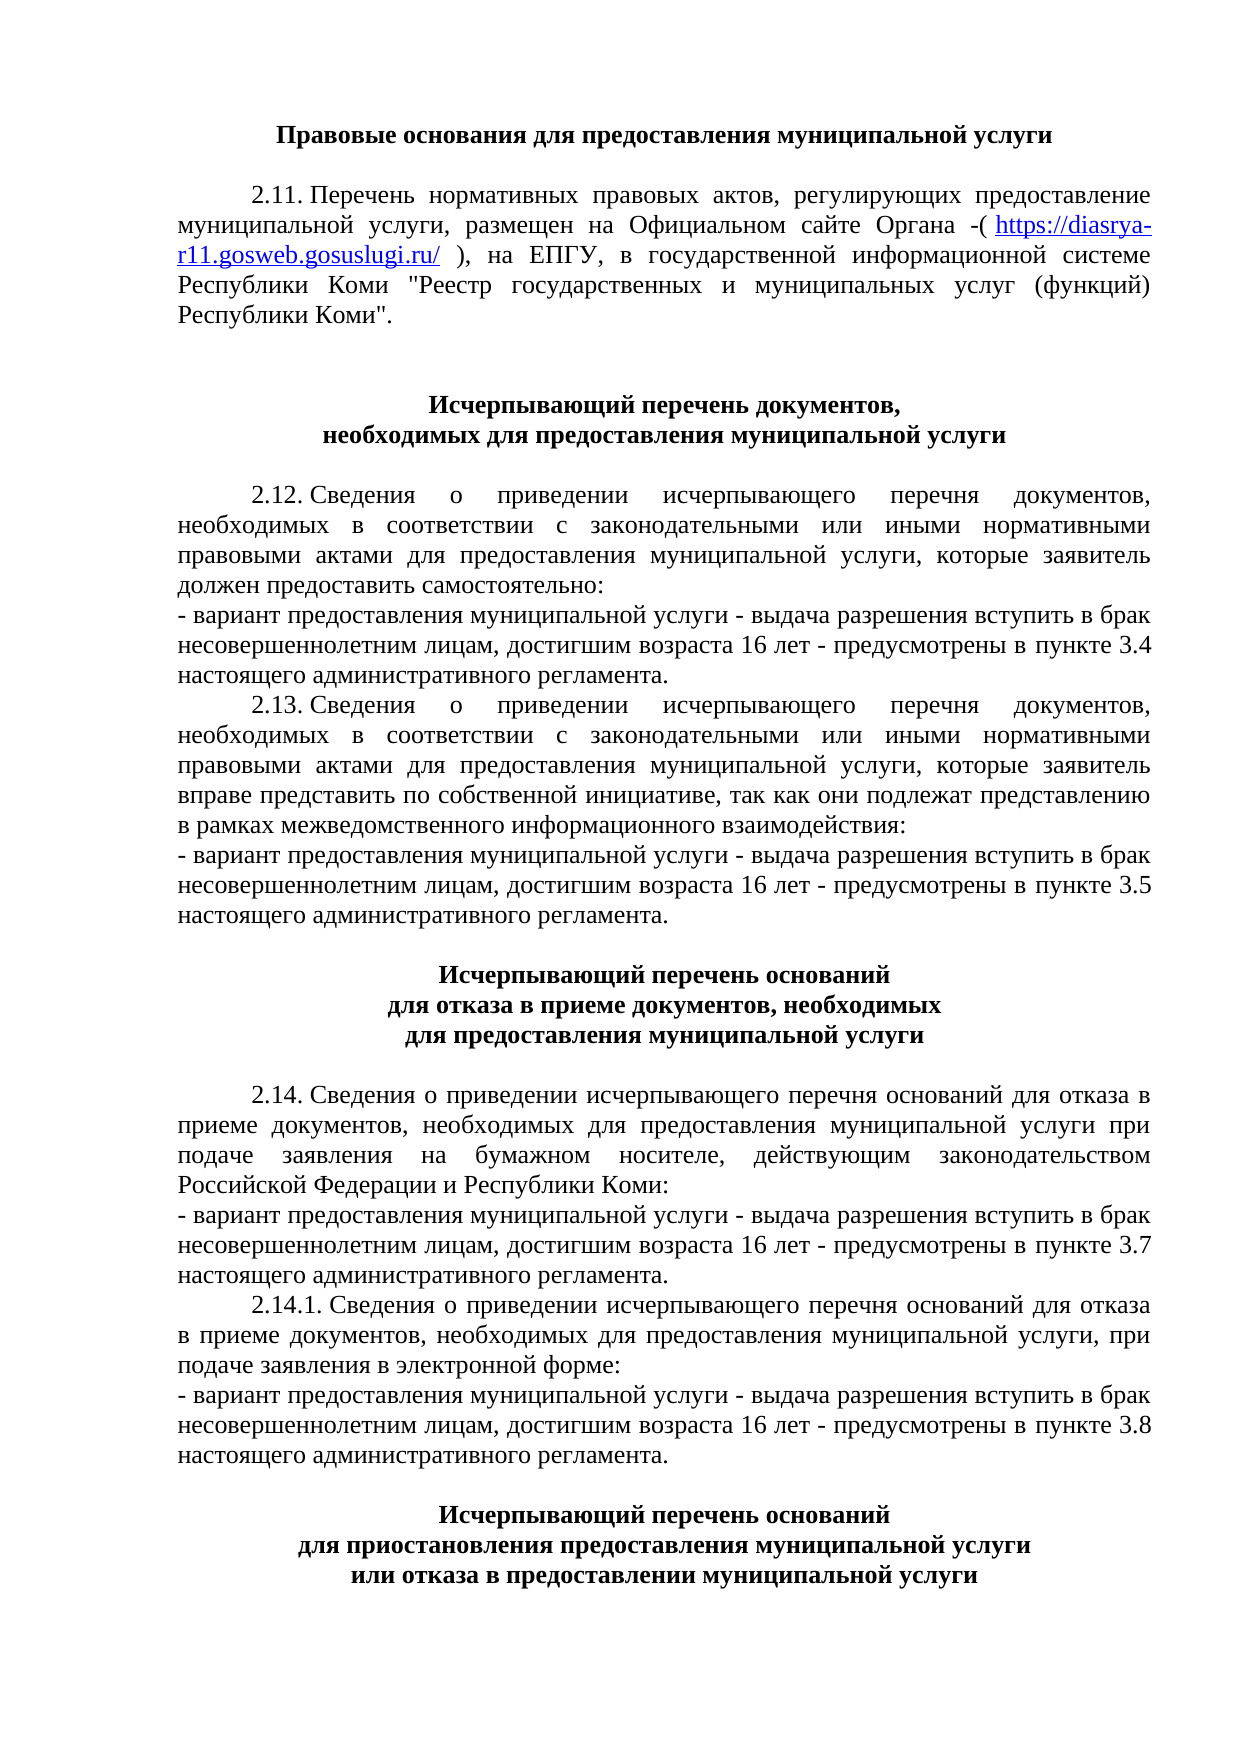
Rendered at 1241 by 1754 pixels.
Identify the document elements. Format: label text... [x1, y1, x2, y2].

text для отказа в приеме документов, необходимых [177, 989, 1152, 1019]
text 2.12. Сведения о приведении исчерпывающего перечня документов, необходимых в соответствии с законодательными или иными нормативными правовыми актами для предоставления муниципальной услуги, которые заявитель должен предоставить самостоятельно: [177, 479, 1152, 599]
text - вариант предоставления муниципальной услуги - выдача разрешения вступить в брак несовершеннолетним лицам, достигшим возраста 16 лет - предусмотрены в пункте 3.4 настоящего административного регламента. [177, 599, 1152, 689]
text для предоставления муниципальной услуги [177, 1019, 1152, 1049]
text или отказа в предоставлении муниципальной услуги [177, 1559, 1152, 1589]
text 2.11. Перечень нормативных правовых актов, регулирующих предоставление муниципальной услуги, размещен на Официальном сайте Органа -( https://diasrya-r11.gosweb.gosuslugi.ru/ ), на ЕПГУ, в государственной информационной системе Республики Коми "Реестр государственных и муниципальных услуг (функций) Республики Коми". [177, 179, 1152, 329]
text 2.14.1. Сведения о приведении исчерпывающего перечня оснований для отказа в приеме документов, необходимых для предоставления муниципальной услуги, при подаче заявления в электронной форме: [177, 1289, 1152, 1379]
text необходимых для предоставления муниципальной услуги [177, 419, 1152, 449]
text 2.14. Сведения о приведении исчерпывающего перечня оснований для отказа в приеме документов, необходимых для предоставления муниципальной услуги при подаче заявления на бумажном носителе, действующим законодательством Российской Федерации и Республики Коми: [177, 1079, 1152, 1199]
text Правовые основания для предоставления муниципальной услуги [177, 119, 1152, 149]
text 2.13. Сведения о приведении исчерпывающего перечня документов, необходимых в соответствии с законодательными или иными нормативными правовыми актами для предоставления муниципальной услуги, которые заявитель вправе представить по собственной инициативе, так как они подлежат представлению в рамках межведомственного информационного взаимодействия: [177, 689, 1152, 839]
text - вариант предоставления муниципальной услуги - выдача разрешения вступить в брак несовершеннолетним лицам, достигшим возраста 16 лет - предусмотрены в пункте 3.7 настоящего административного регламента. [177, 1199, 1152, 1289]
text Исчерпывающий перечень оснований [177, 959, 1152, 989]
text Исчерпывающий перечень документов, [177, 389, 1152, 419]
text - вариант предоставления муниципальной услуги - выдача разрешения вступить в брак несовершеннолетним лицам, достигшим возраста 16 лет - предусмотрены в пункте 3.5 настоящего административного регламента. [177, 839, 1152, 929]
text для приостановления предоставления муниципальной услуги [177, 1529, 1152, 1559]
text - вариант предоставления муниципальной услуги - выдача разрешения вступить в брак несовершеннолетним лицам, достигшим возраста 16 лет - предусмотрены в пункте 3.8 настоящего административного регламента. [177, 1379, 1152, 1469]
text Исчерпывающий перечень оснований [177, 1499, 1152, 1529]
